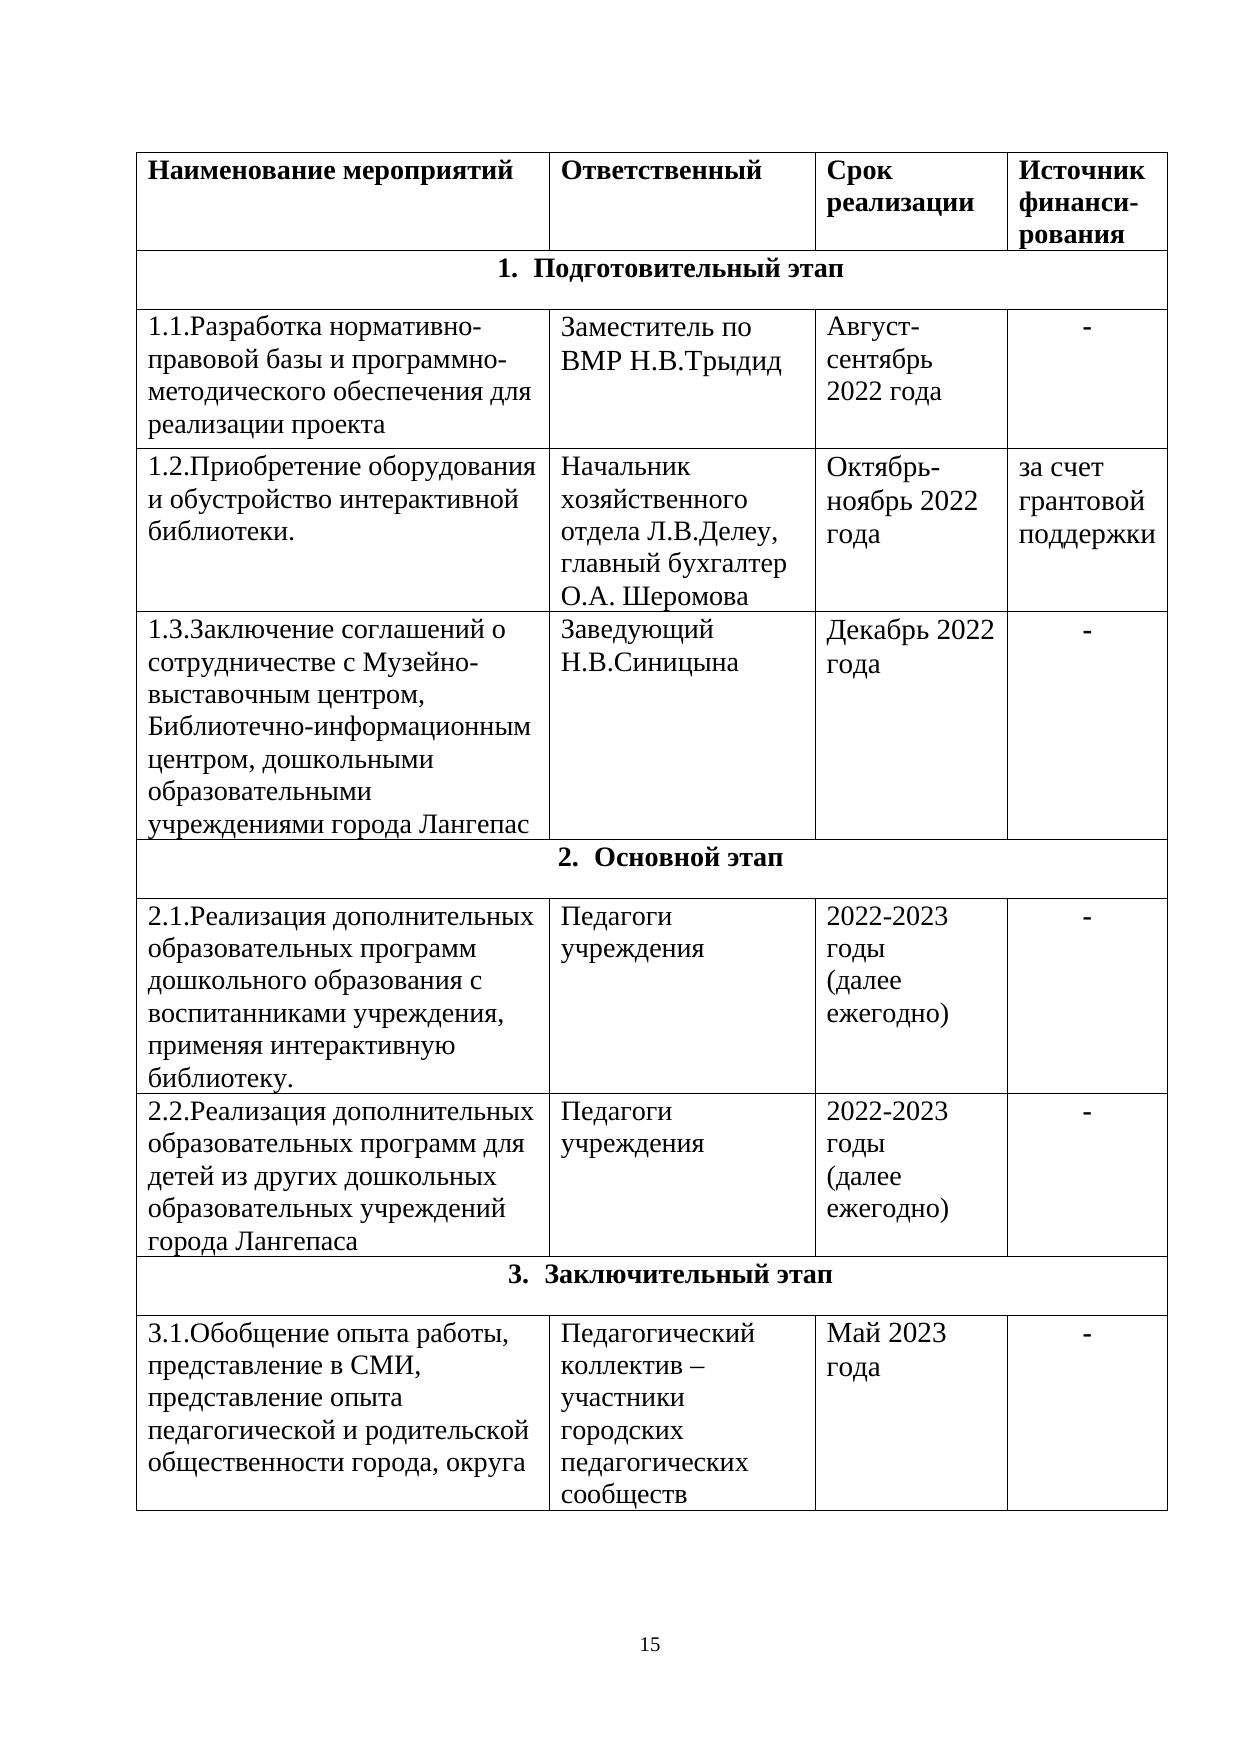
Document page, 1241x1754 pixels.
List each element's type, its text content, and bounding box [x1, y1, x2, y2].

table_cell Декабрь 2022 года [816, 612, 1007, 839]
table_cell Август-сентябрь 2022 года [816, 310, 1007, 448]
table_cell Основной этап [137, 840, 1167, 898]
table_cell Подготовительный этап [137, 251, 1167, 308]
table_cell 2022-2023 годы (далее ежегодно) [816, 1094, 1007, 1256]
table_cell - [1008, 612, 1167, 839]
table_cell 2022-2023 годы (далее ежегодно) [816, 899, 1007, 1093]
table_cell - [1008, 1316, 1167, 1510]
table_header Наименование мероприятий [137, 153, 549, 250]
table_cell Начальник хозяйственного отдела Л.В.Делеу, главный бухгалтер О.А. Шеромова [550, 449, 815, 611]
table_cell Педагогический коллектив – участники городских педагогических сообществ [550, 1316, 815, 1510]
table_cell 1.3.Заключение соглашений о сотрудничестве с Музейно-выставочным центром, Библиотечно-информационным центром, дошкольными образовательными учреждениями города Лангепас [137, 612, 549, 839]
table_header Срок реализации [816, 153, 1007, 250]
table_cell Заместитель по ВМР Н.В.Трыдид [550, 310, 815, 448]
table_cell - [1008, 899, 1167, 1093]
table_header Источник финанси-рования [1008, 153, 1167, 250]
table_cell 3.1.Обобщение опыта работы, представление в СМИ, представление опыта педагогической и родительской общественности города, округа [137, 1316, 549, 1510]
table_cell - [1008, 310, 1167, 448]
table_cell за счет грантовой поддержки [1008, 449, 1167, 611]
table_cell 2.1.Реализация дополнительных образовательных программ дошкольного образования с воспитанниками учреждения, применяя интерактивную библиотеку. [137, 899, 549, 1093]
table_cell 1.2.Приобретение оборудования и обустройство интерактивной библиотеки. [137, 449, 549, 611]
table_cell Педагоги учреждения [550, 1094, 815, 1256]
table_cell Октябрь-ноябрь 2022 года [816, 449, 1007, 611]
table_cell 2.2.Реализация дополнительных образовательных программ для детей из других дошкольных образовательных учреждений города Лангепаса [137, 1094, 549, 1256]
table_cell - [1008, 1094, 1167, 1256]
table_header Ответственный [550, 153, 815, 250]
table_cell Заключительный этап [137, 1257, 1167, 1314]
table_cell Педагоги учреждения [550, 899, 815, 1093]
table_cell Заведующий Н.В.Синицына [550, 612, 815, 839]
table_cell 1.1.Разработка нормативно-правовой базы и программно-методического обеспечения для реализации проекта [137, 310, 549, 448]
table_cell Май 2023 года [816, 1316, 1007, 1510]
